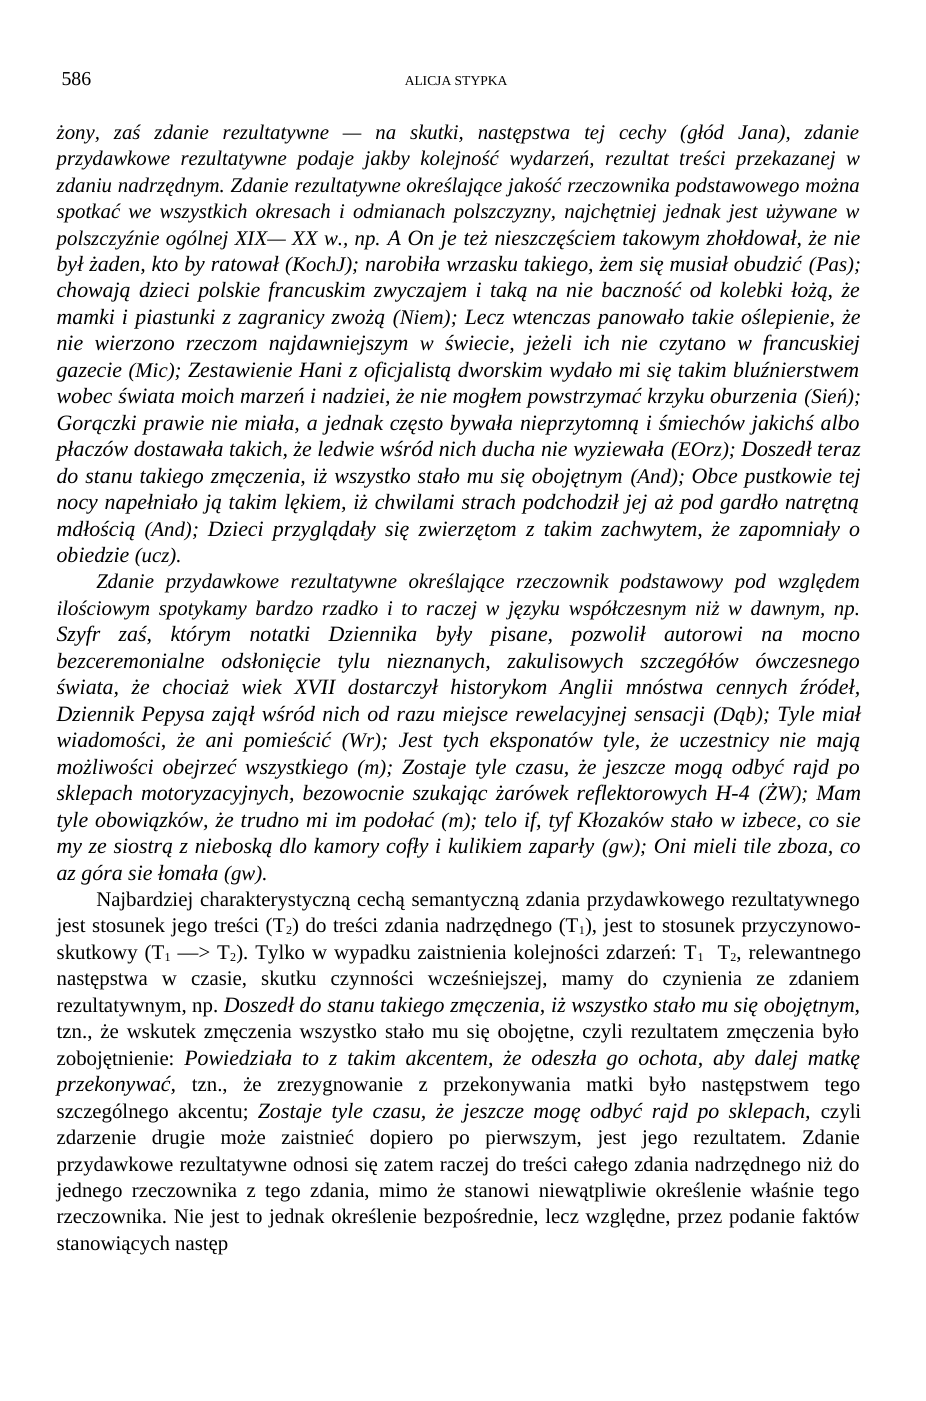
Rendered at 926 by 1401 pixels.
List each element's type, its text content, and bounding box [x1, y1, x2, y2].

text 586 [61, 70, 91, 90]
text ALICJA STYPKA [404, 74, 507, 88]
text żony, zaś zdanie rezultatywne — na skutki, następstwa tej cechy (głód Jana), zdanie przydawkowe rezultatywne podaje jakby kolejność wydarzeń, rezultat treści przekazanej w zdaniu nadrzędnym. Zdanie rezultatywne określające jakość rzeczownika podstawowego można spotkać we wszystkich okresach i odmianach polszczyzny, najchętniej jednak jest używane w polszczyźnie ogólnej XIX— XX w., np. A On je też nieszczęściem takowym zhołdował, że nie był żaden, kto by ratował (KochJ); narobiła wrzasku takiego, żem się musiał obudzić (Pas); chowają dzieci polskie francuskim zwyczajem i taką na nie baczność od kolebki łożą, że mamki i piastunki z zagranicy zwożą (Niem); Lecz wtenczas panowało takie oślepienie, że nie wierzono rzeczom najdawniejszym w świecie, jeżeli ich nie czytano w francuskiej gazecie (Mic); Zestawienie Hani z oficjalistą dworskim wydało mi się takim bluźnierstwem wobec świata moich marzeń i nadziei, że nie mogłem powstrzymać krzyku oburzenia (Sień); Gorączki prawie nie miała, a jednak często bywała nieprzytomną i śmiechów jakichś albo płaczów dostawała takich, że ledwie wśród nich ducha nie wyziewała (EOrz); Doszedł teraz do stanu takiego zmęczenia, iż wszystko stało mu się obojętnym (And); Obce pustkowie tej nocy napełniało ją takim lękiem, iż chwilami strach podchodził jej aż pod gardło natrętną mdłością (And); Dzieci przyglądały się zwierzętom z takim zachwytem, że zapomniały o obiedzie (ucz). [56, 118, 861, 568]
text Najbardziej charakterystyczną cechą semantyczną zdania przydawkowego rezultatywnego jest stosunek jego treści (T2) do treści zdania nadrzędnego (T1), jest to stosunek przyczynowo-skutkowy (T1 —> T2). Tylko w wypadku zaistnienia kolejności zdarzeń: T1 T2, relewantnego następstwa w czasie, skutku czynności wcześniejszej, mamy do czynienia ze zdaniem rezultatywnym, np. Doszedł do stanu takiego zmęczenia, iż wszystko stało mu się obojętnym, tzn., że wskutek zmęczenia wszystko stało mu się obojętne, czyli rezultatem zmęczenia było zobojętnienie: Powiedziała to z takim akcentem, że odeszła go ochota, aby dalej matkę przekonywać, tzn., że zrezygnowanie z przekonywania matki było następstwem tego szczególnego akcentu; Zostaje tyle czasu, że jeszcze mogę odbyć rajd po sklepach, czyli zdarzenie drugie może zaistnieć dopiero po pierwszym, jest jego rezultatem. Zdanie przydawkowe rezultatywne odnosi się zatem raczej do treści całego zdania nadrzędnego niż do jednego rzeczownika z tego zdania, mimo że stanowi niewątpliwie określenie właśnie tego rzeczownika. Nie jest to jednak określenie bezpośrednie, lecz względne, przez podanie faktów stanowiących następ [56, 885, 861, 1256]
text Zdanie przydawkowe rezultatywne określające rzeczownik podstawowy pod względem ilościowym spotykamy bardzo rzadko i to raczej w języku współczesnym niż w dawnym, np. Szyfr zaś, którym notatki Dziennika były pisane, pozwolił autorowi na mocno bezceremonialne odsłonięcie tylu nieznanych, zakulisowych szczegółów ówczesnego świata, że chociaż wiek XVII dostarczył historykom Anglii mnóstwa cennych źródeł, Dziennik Pepysa zajął wśród nich od razu miejsce rewelacyjnej sensacji (Dąb); Tyle miał wiadomości, że ani pomieścić (Wr); Jest tych eksponatów tyle, że uczestnicy nie mają możliwości obejrzeć wszystkiego (m); Zostaje tyle czasu, że jeszcze mogą odbyć rajd po sklepach motoryzacyjnych, bezowocnie szukając żarówek reflektorowych H-4 (ŻW); Mam tyle obowiązków, że trudno mi im podołać (m); telo if, tyf Kłozaków stało w izbece, co sie my ze siostrą z nieboską dlo kamory cofły i kulikiem zaparły (gw); Oni mieli tile zboza, co az góra sie łomała (gw). [56, 568, 861, 885]
